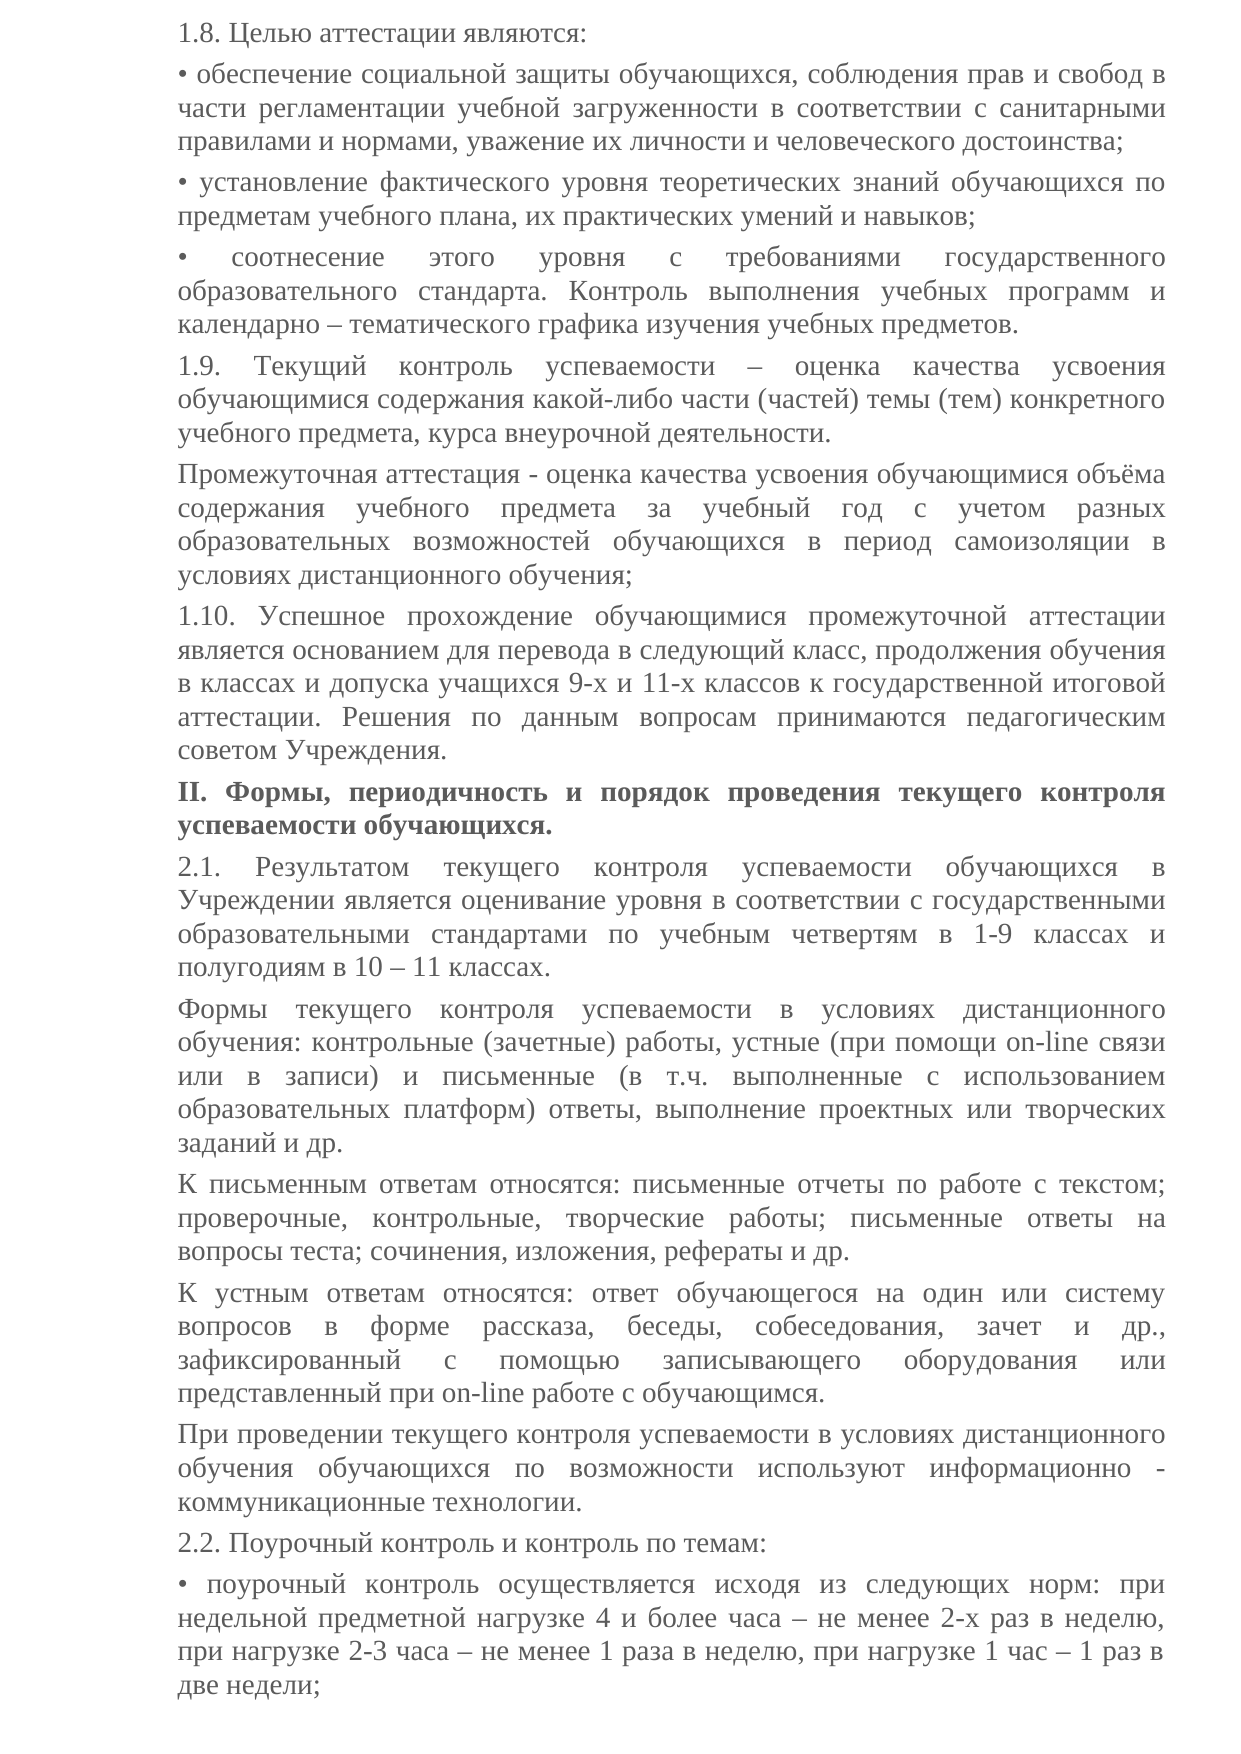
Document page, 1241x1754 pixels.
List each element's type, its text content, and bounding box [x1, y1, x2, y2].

text 1.9. Текущий контроль успеваемости – оценка качества усвоения обучающимися содержания какой-либо части (частей) темы (тем) конкретного учебного предмета, курса внеурочной деятельности. [177, 348, 1167, 448]
text • установление фактического уровня теоретических знаний обучающихся по предметам учебного плана, их практических умений и навыков; [177, 164, 1167, 232]
text К устным ответам относятся: ответ обучающегося на один или систему вопросов в форме рассказа, беседы, собеседования, зачет и др., зафиксированный с помощью записывающего оборудования или представленный при on-line работе с обучающимся. [177, 1275, 1167, 1409]
text При проведении текущего контроля успеваемости в условиях дистанционного обучения обучающихся по возможности используют информационно - коммуникационные технологии. [177, 1417, 1167, 1517]
text 2.2. Поурочный контроль и контроль по темам: [177, 1525, 1167, 1559]
text 1.8. Целью аттестации являются: [177, 15, 1167, 48]
text К письменным ответам относятся: письменные отчеты по работе с текстом; проверочные, контрольные, творческие работы; письменные ответы на вопросы теста; сочинения, изложения, рефераты и др. [177, 1166, 1167, 1267]
text • обеспечение социальной защиты обучающихся, соблюдения прав и свобод в части регламентации учебной загруженности в соответствии с санитарными правилами и нормами, уважение их личности и человеческого достоинства; [177, 56, 1167, 157]
text II. Формы, периодичность и порядок проведения текущего контроля успеваемости обучающихся. [177, 774, 1167, 841]
text 2.1. Результатом текущего контроля успеваемости обучающихся в Учреждении является оценивание уровня в соответствии с государственными образовательными стандартами по учебным четвертям в 1-9 классах и полугодиям в 10 – 11 классах. [177, 849, 1167, 983]
text Промежуточная аттестация - оценка качества усвоения обучающимися объёма содержания учебного предмета за учебный год с учетом разных образовательных возможностей обучающихся в период самоизоляции в условиях дистанционного обучения; [177, 456, 1167, 591]
text • поурочный контроль осуществляется исходя из следующих норм: при недельной предметной нагрузке 4 и более часа – не менее 2-х раз в неделю, при нагрузке 2-3 часа – не менее 1 раза в неделю, при нагрузке 1 час – 1 раз в две недели; [177, 1566, 1167, 1701]
text Формы текущего контроля успеваемости в условиях дистанционного обучения: контрольные (зачетные) работы, устные (при помощи on-line связи или в записи) и письменные (в т.ч. выполненные с использованием образовательных платформ) ответы, выполнение проектных или творческих заданий и др. [177, 991, 1167, 1158]
text 1.10. Успешное прохождение обучающимися промежуточной аттестации является основанием для перевода в следующий класс, продолжения обучения в классах и допуска учащихся 9-х и 11-х классов к государственной итоговой аттестации. Решения по данным вопросам принимаются педагогическим советом Учреждения. [177, 598, 1167, 766]
text • соотнесение этого уровня с требованиями государственного образовательного стандарта. Контроль выполнения учебных программ и календарно – тематического графика изучения учебных предметов. [177, 239, 1167, 340]
